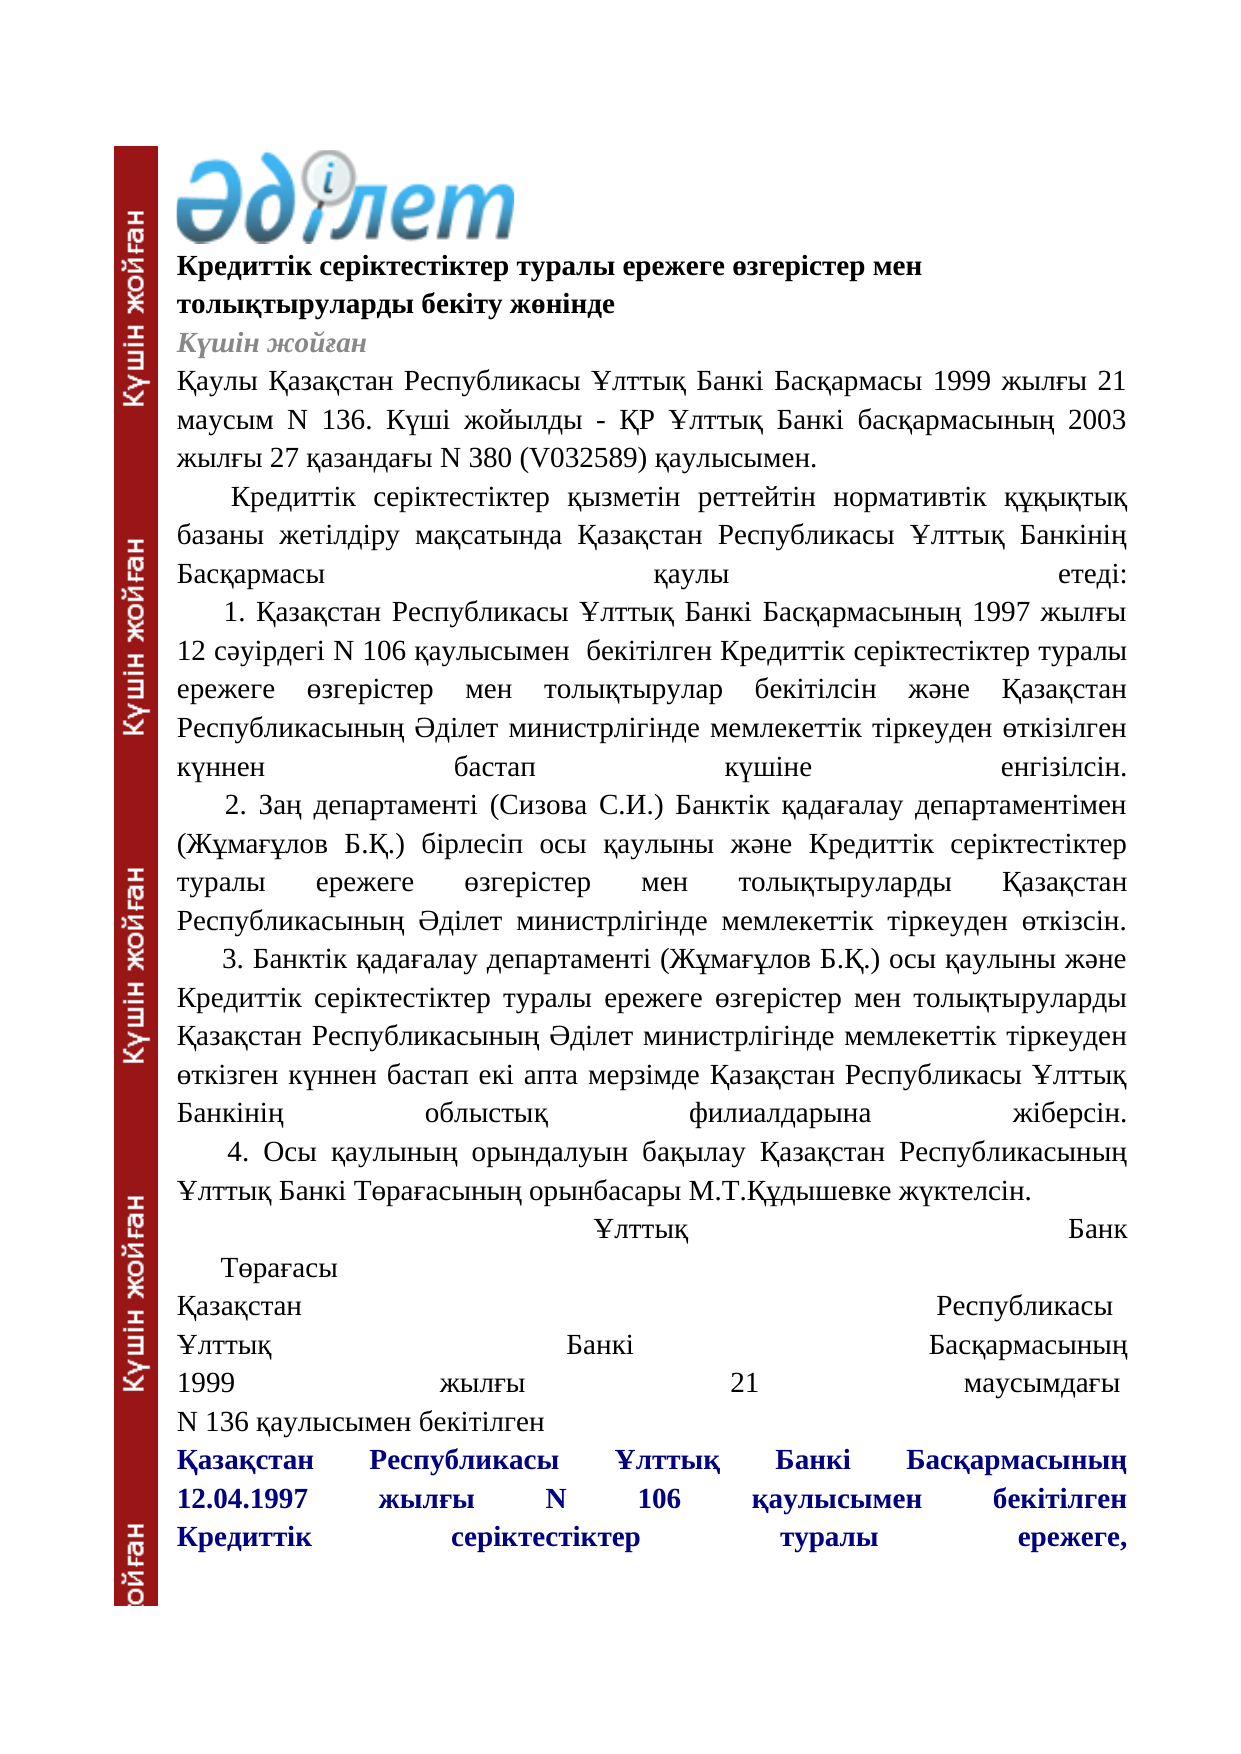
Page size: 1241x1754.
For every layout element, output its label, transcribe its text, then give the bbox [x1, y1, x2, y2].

text Қаулы Қазақстан Республикасы Ұлттық Банкі Басқармасы 1999 жылғы 21 маусым N 136. Күші жойылды - ҚР Ұлттық Банкi басқармасының 2003 жылғы 27 қазандағы N 380 (V032589) қаулысымен. [112, 363, 1128, 474]
text Ұлттық Банк Төрағасы [112, 1211, 1128, 1283]
picture [114, 146, 158, 248]
text Кредиттiк серiктестiктер қызметiн реттейтiн нормативтiк құқықтық базаны жетiлдiру мақсатында Қазақстан Республикасы Ұлттық Банкiнің Басқармасы қаулы етеді: 1. Қазақстан Республикасы Ұлттық Банкi Басқармасының 1997 жылғы 12 сәуiрдегi N 106 қаулысымен бекiтiлген Кредиттiк серiктестiктер туралы ережеге өзгерiстер мен толықтырулар бекiтiлсiн және Қазақстан Республикасының Әдiлет министрлiгiнде мемлекеттiк тiркеуден өткiзiлген күннен бастап күшiне енгiзiлсiн. 2. Заң департаментi (Сизова С.И.) Банктiк қадағалау департаментiмен (Жұмағұлов Б.Қ.) бiрлесiп осы қаулыны және Кредиттiк серiктестiктер туралы ережеге өзгерiстер мен толықтыруларды Қазақстан Республикасының Әдiлет министрлiгiнде мемлекеттiк тiркеуден өткiзсiн. 3. Банктiк қадағалау департаментi (Жұмағұлов Б.Қ.) осы қаулыны және Кредиттiк серiктестiктер туралы ережеге өзгерiстер мен толықтыруларды Қазақстан Республикасының Әдiлет министрлiгiнде мемлекеттiк тiркеуден өткiзген күннен бастап екi апта мерзiмде Қазақстан Республикасы Ұлттық Банкiнiң облыстық филиалдарына жiберсiн. 4. Осы қаулының орындалуын бақылау Қазақстан Республикасының Ұлттық Банкі Төрағасының орынбасары М.Т.Құдышевке жүктелсін. [112, 479, 1128, 1206]
picture [114, 1553, 158, 1606]
picture [176, 150, 515, 244]
picture [114, 474, 158, 479]
text Кредиттiк серiктестiктер туралы ережеге өзгерiстер мен толықтыруларды бекiту жөнiнде [112, 248, 1128, 320]
text Күшін жойған [112, 325, 1128, 358]
picture [114, 358, 158, 363]
picture [114, 1206, 158, 1211]
text Қазақстан Республикасы Ұлттық Банкі Басқармасының 1999 жылғы 21 маусымдағы N 136 қаулысымен бекітілген [112, 1288, 1128, 1437]
picture [114, 320, 158, 325]
picture [114, 1283, 158, 1288]
picture [114, 1437, 158, 1442]
